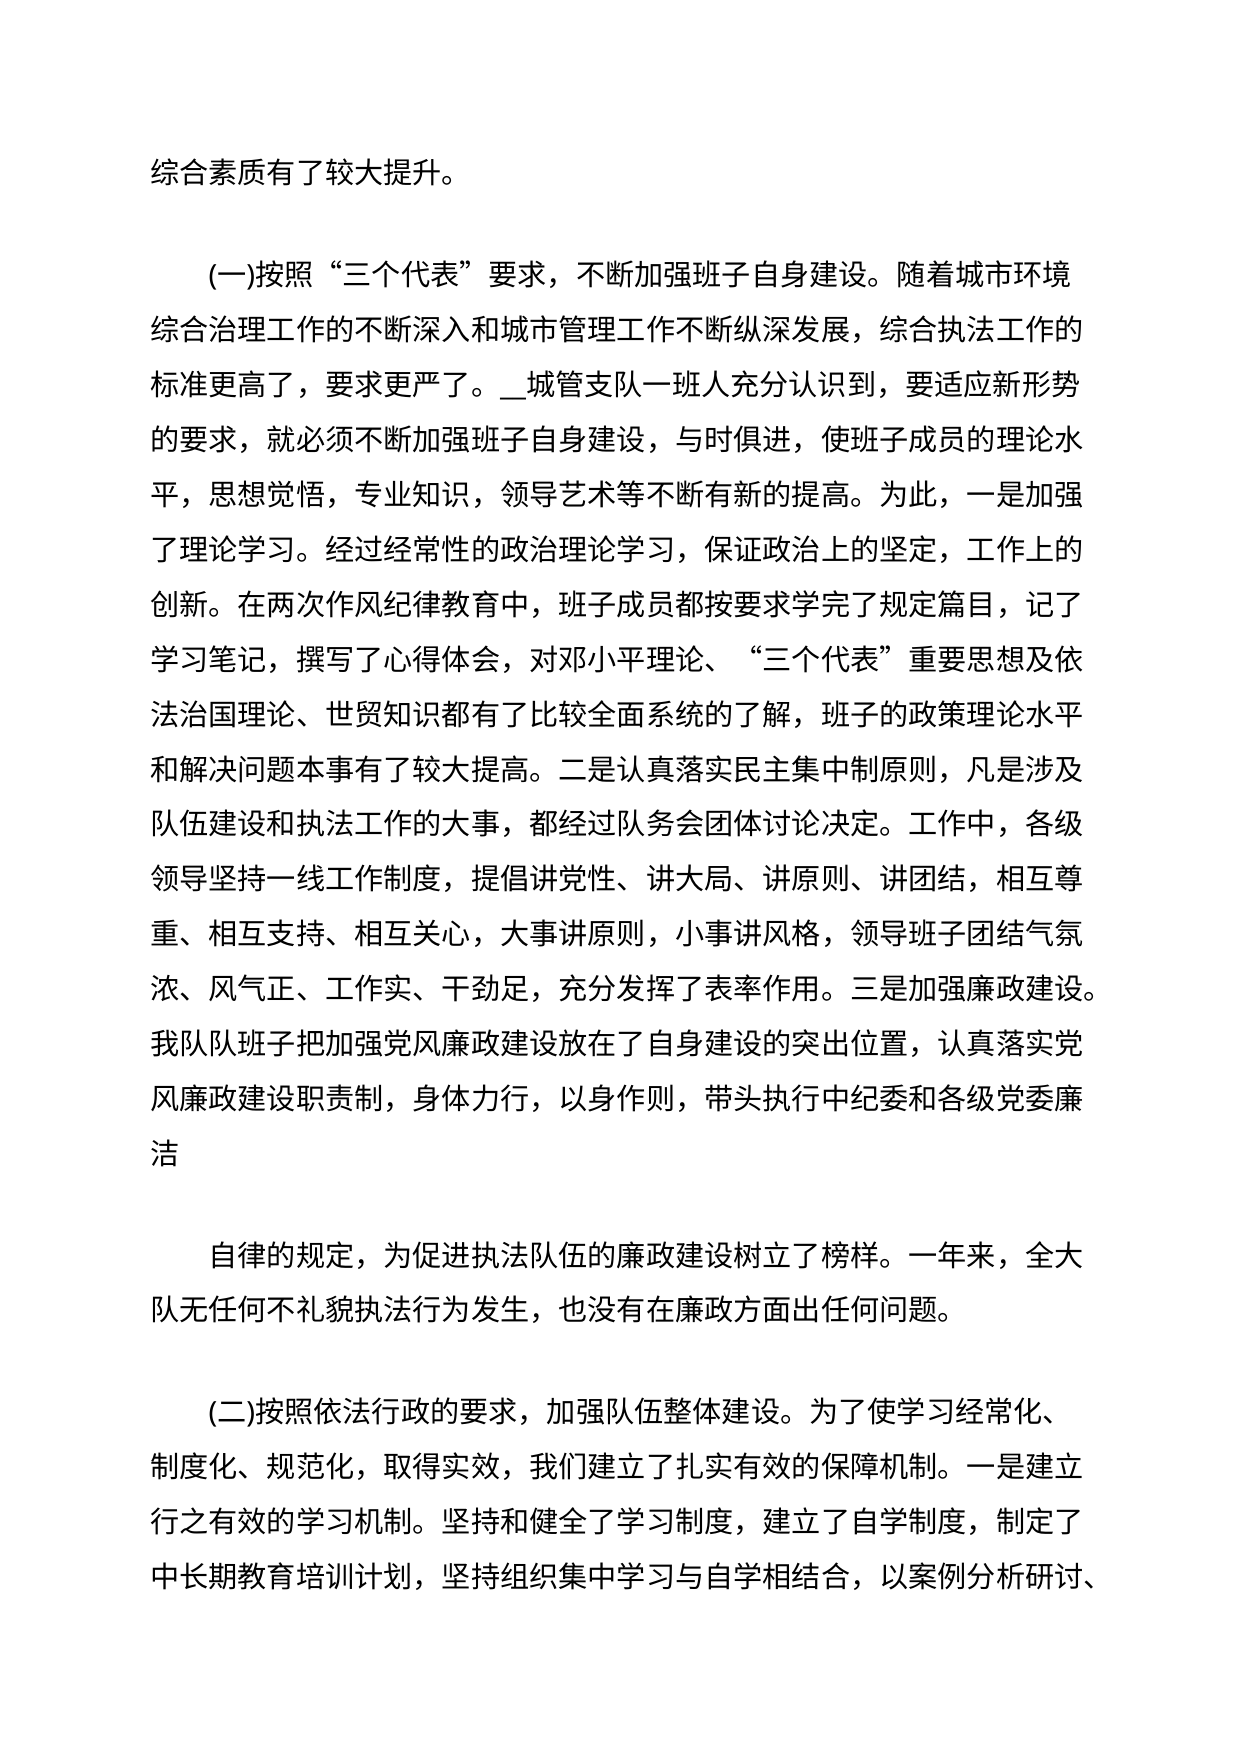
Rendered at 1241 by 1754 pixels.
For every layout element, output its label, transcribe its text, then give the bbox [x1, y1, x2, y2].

text 自律的规定，为促进执法队伍的廉政建设树立了榜样。一年来，全大队无任何不礼貌执法行为发生，也没有在廉政方面出任何问题。 [150, 1232, 1090, 1329]
text (一)按照“三个代表”要求，不断加强班子自身建设。随着城市环境综合治理工作的不断深入和城市管理工作不断纵深发展，综合执法工作的标准更高了，要求更严了。__城管支队一班人充分认识到，要适应新形势的要求，就必须不断加强班子自身建设，与时俱进，使班子成员的理论水平，思想觉悟，专业知识，领导艺术等不断有新的提高。为此，一是加强了理论学习。经过经常性的政治理论学习，保证政治上的坚定，工作上的创新。在两次作风纪律教育中，班子成员都按要求学完了规定篇目，记了学习笔记，撰写了心得体会，对邓小平理论、“三个代表”重要思想及依法治国理论、世贸知识都有了比较全面系统的了解，班子的政策理论水平和解决问题本事有了较大提高。二是认真落实民主集中制原则，凡是涉及队伍建设和执法工作的大事，都经过队务会团体讨论决定。工作中，各级领导坚持一线工作制度，提倡讲党性、讲大局、讲原则、讲团结，相互尊重、相互支持、相互关心，大事讲原则，小事讲风格，领导班子团结气氛浓、风气正、工作实、干劲足，充分发挥了表率作用。三是加强廉政建设。我队队班子把加强党风廉政建设放在了自身建设的突出位置，认真落实党风廉政建设职责制，身体力行，以身作则，带头执行中纪委和各级党委廉洁 [150, 252, 1090, 1173]
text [150, 1389, 1090, 1596]
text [150, 150, 1090, 192]
